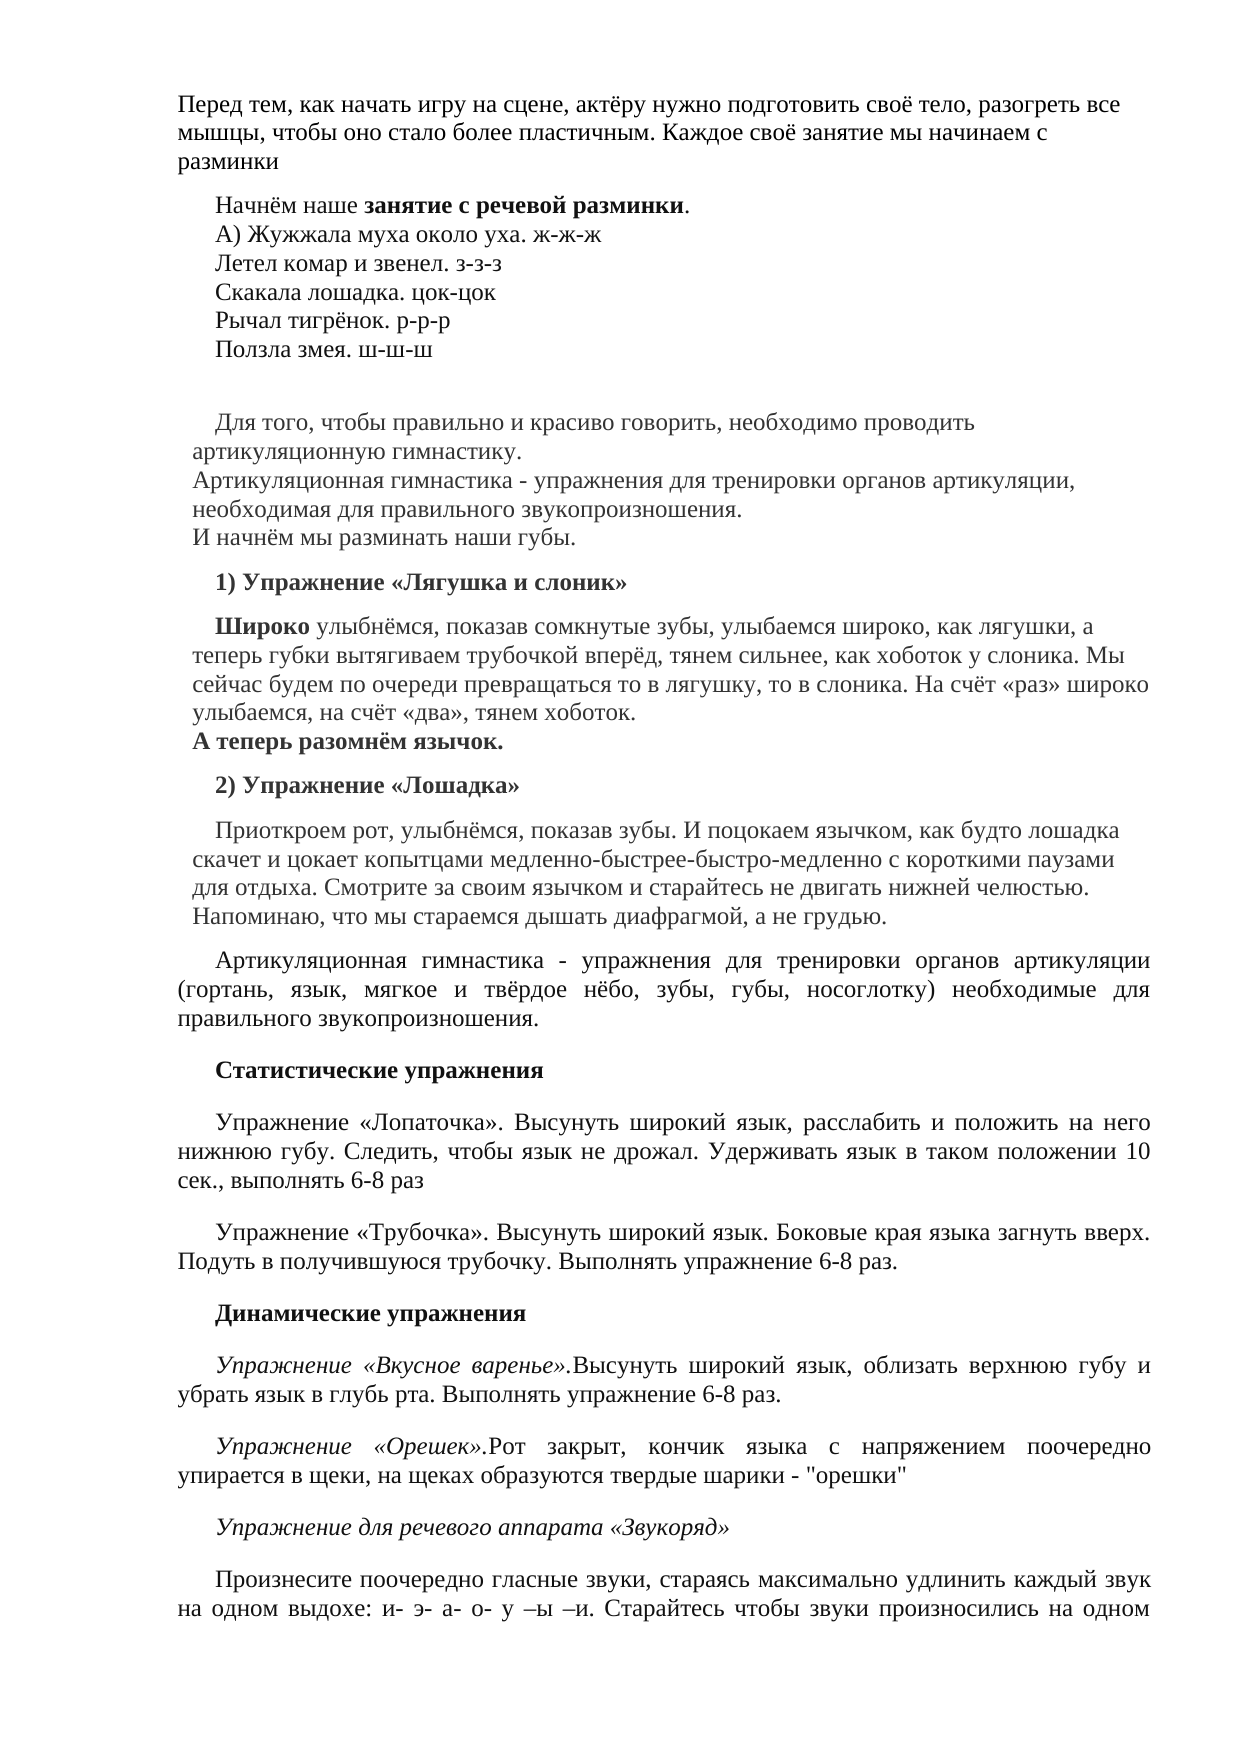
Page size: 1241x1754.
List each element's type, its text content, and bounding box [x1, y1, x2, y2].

text Рычал тигрёнок. р-р-р [177, 306, 1152, 334]
text Динамические упражнения [177, 1298, 1152, 1327]
text Приоткроем рот, улыбнёмся, показав зубы. И поцокаем язычком, как будто лошадка скачет и цокает копытцами медленно-быстрее-быстро-медленно с короткими паузами для отдыха. Смотрите за своим язычком и старайтесь не двигать нижней челюстью. Напоминаю, что мы стараемся дышать диафрагмой, а не грудью. [192, 815, 1152, 930]
text Летел комар и звенел. з-з-з [177, 248, 1152, 277]
text Упражнение «Трубочка». Высунуть широкий язык. Боковые края языка загнуть вверх. Подуть в получившуюся трубочку. Выполнять упражнение 6-8 раз. [177, 1217, 1152, 1274]
text Статистические упражнения [177, 1055, 1152, 1084]
text А) Жужжала муха около уха. ж-ж-ж [177, 219, 1152, 248]
text Ползла змея. ш-ш-ш [177, 334, 1152, 363]
text Скакала лошадка. цок-цок [177, 277, 1152, 306]
text Упражнение для речевого аппарата «Звукоряд» [177, 1512, 1152, 1541]
text Упражнение «Орешек».Рот закрыт, кончик языка с напряжением поочередно упирается в щеки, на щеках образуются твердые шарики - "орешки" [177, 1431, 1152, 1489]
text 1) Упражнение «Лягушка и слоник» [192, 567, 1152, 596]
text Упражнение «Лопаточка». Высунуть широкий язык, расслабить и положить на него нижнюю губу. Следить, чтобы язык не дрожал. Удерживать язык в таком положении 10 сек., выполнять 6-8 раз [177, 1107, 1152, 1194]
text Для того, чтобы правильно и красиво говорить, необходимо проводить артикуляционную гимнастику. Артикуляционная гимнастика - упражнения для тренировки органов артикуляции, необходимая для правильного звукопроизношения. И начнём мы разминать наши губы. [192, 407, 1152, 551]
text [177, 1564, 1152, 1622]
text Широко улыбнёмся, показав сомкнутые зубы, улыбаемся широко, как лягушки, а теперь губки вытягиваем трубочкой вперёд, тянем сильнее, как хоботок у слоника. Мы сейчас будем по очереди превращаться то в лягушку, то в слоника. На счёт «раз» широко улыбаемся, на счёт «два», тянем хоботок. А теперь разомнём язычок. [192, 611, 1152, 755]
text 2) Упражнение «Лошадка» [192, 771, 1152, 799]
text Перед тем, как начать игру на сцене, актёру нужно подготовить своё тело, разогреть все мышцы, чтобы оно стало более пластичным. Каждое своё занятие мы начинаем с разминки [177, 89, 1152, 175]
text Упражнение «Вкусное варенье».Высунуть широкий язык, облизать верхнюю губу и убрать язык в глубь рта. Выполнять упражнение 6-8 раз. [177, 1350, 1152, 1408]
text Начнём наше занятие с речевой разминки. [177, 191, 1152, 219]
text Артикуляционная гимнастика - упражнения для тренировки органов артикуляции (гортань, язык, мягкое и твёрдое нёбо, зубы, губы, носоглотку) необходимые для правильного звукопроизношения. [177, 946, 1152, 1032]
